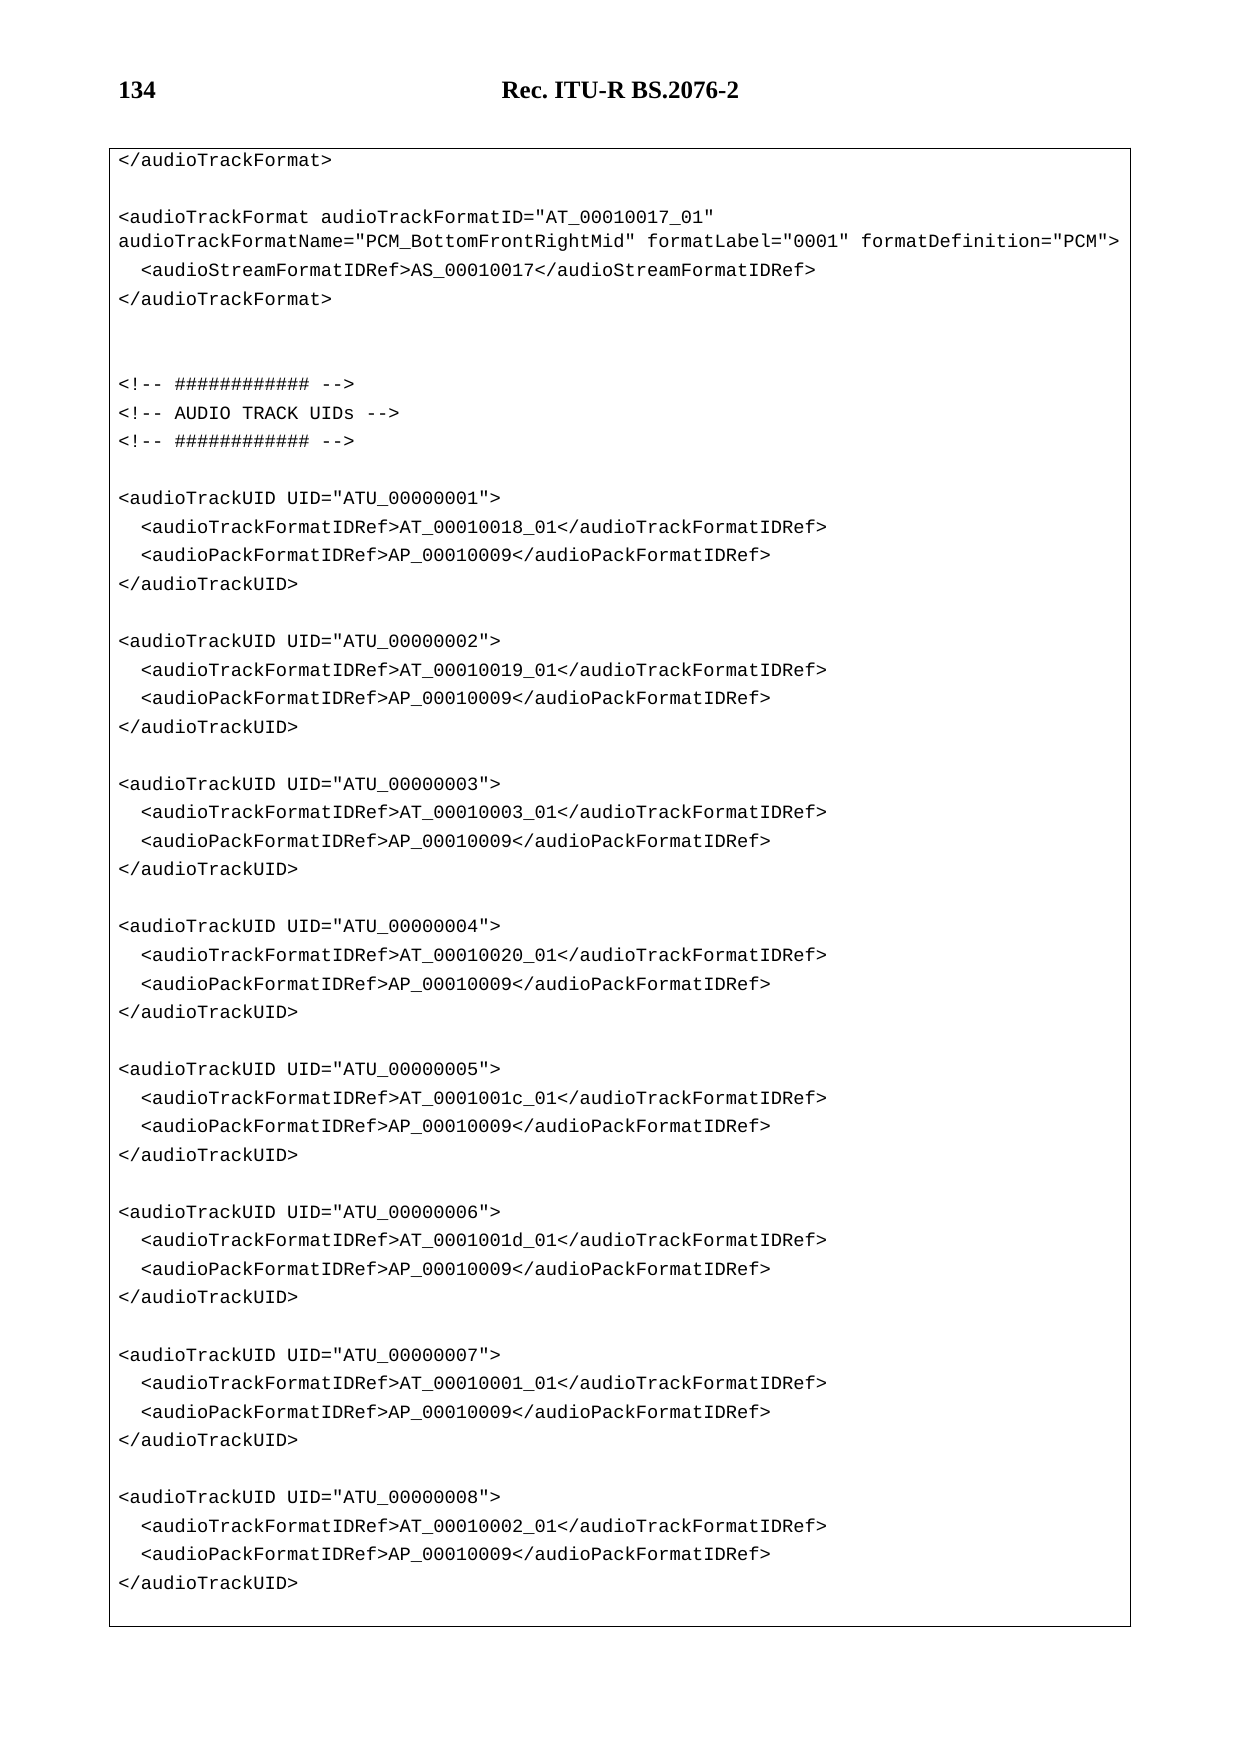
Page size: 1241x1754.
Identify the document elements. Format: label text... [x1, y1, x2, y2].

text <audioPackFormatIDRef>AP_00010009</audioPackFormatIDRef> [110, 1399, 1130, 1424]
text </audioTrackUID> [110, 1571, 1130, 1595]
text <audioTrackFormatIDRef>AT_00010001_01</audioTrackFormatIDRef> [110, 1371, 1130, 1395]
text <audioTrackUID UID="ATU_00000005"> [110, 1057, 1130, 1081]
text </audioTrackUID> [110, 1000, 1130, 1024]
text </audioTrackUID> [110, 1428, 1130, 1452]
text <audioPackFormatIDRef>AP_00010009</audioPackFormatIDRef> [110, 543, 1130, 567]
text <audioTrackUID UID="ATU_00000006"> [110, 1199, 1130, 1224]
text <audioTrackFormatIDRef>AT_00010019_01</audioTrackFormatIDRef> [110, 657, 1130, 682]
text </audioTrackUID> [110, 1142, 1130, 1167]
text <audioPackFormatIDRef>AP_00010009</audioPackFormatIDRef> [110, 828, 1130, 853]
text </audioTrackFormat> [110, 286, 1130, 311]
text <audioPackFormatIDRef>AP_00010009</audioPackFormatIDRef> [110, 686, 1130, 710]
text <audioTrackUID UID="ATU_00000007"> [110, 1342, 1130, 1367]
text </audioTrackUID> [110, 714, 1130, 739]
text <audioTrackUID UID="ATU_00000001"> [110, 486, 1130, 510]
text <!-- AUDIO TRACK UIDs --> [110, 400, 1130, 425]
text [110, 1542, 1130, 1566]
text </audioTrackUID> [110, 572, 1130, 596]
text <audioTrackUID UID="ATU_00000004"> [110, 914, 1130, 938]
text </audioTrackUID> [110, 1285, 1130, 1309]
text <audioTrackFormatIDRef>AT_0001001c_01</audioTrackFormatIDRef> [110, 1085, 1130, 1110]
text <audioStreamFormatIDRef>AS_00010017</audioStreamFormatIDRef> [110, 258, 1130, 282]
text <audioTrackFormatIDRef>AT_00010018_01</audioTrackFormatIDRef> [110, 514, 1130, 539]
text <audioTrackUID UID="ATU_00000002"> [110, 629, 1130, 653]
text <audioTrackFormatIDRef>AT_00010003_01</audioTrackFormatIDRef> [110, 800, 1130, 824]
text <audioPackFormatIDRef>AP_00010009</audioPackFormatIDRef> [110, 1114, 1130, 1138]
text <audioTrackFormatIDRef>AT_00010020_01</audioTrackFormatIDRef> [110, 943, 1130, 967]
text <!-- ############ --> [110, 372, 1130, 396]
text <audioTrackUID UID="ATU_00000003"> [110, 771, 1130, 796]
text <audioTrackFormatIDRef>AT_0001001d_01</audioTrackFormatIDRef> [110, 1228, 1130, 1252]
text </audioTrackFormat> [110, 149, 1130, 172]
text <audioTrackFormatIDRef>AT_00010002_01</audioTrackFormatIDRef> [110, 1513, 1130, 1538]
text <audioPackFormatIDRef>AP_00010009</audioPackFormatIDRef> [110, 971, 1130, 996]
text <!-- ############ --> [110, 429, 1130, 453]
text <audioTrackFormat audioTrackFormatID="AT_00010017_01" audioTrackFormatName="PCM_BottomFrontRightMid" formatLabel="0001" formatDefinition="PCM"> [110, 205, 1130, 253]
text <audioTrackUID UID="ATU_00000008"> [110, 1485, 1130, 1509]
text <audioPackFormatIDRef>AP_00010009</audioPackFormatIDRef> [110, 1257, 1130, 1281]
text </audioTrackUID> [110, 857, 1130, 881]
